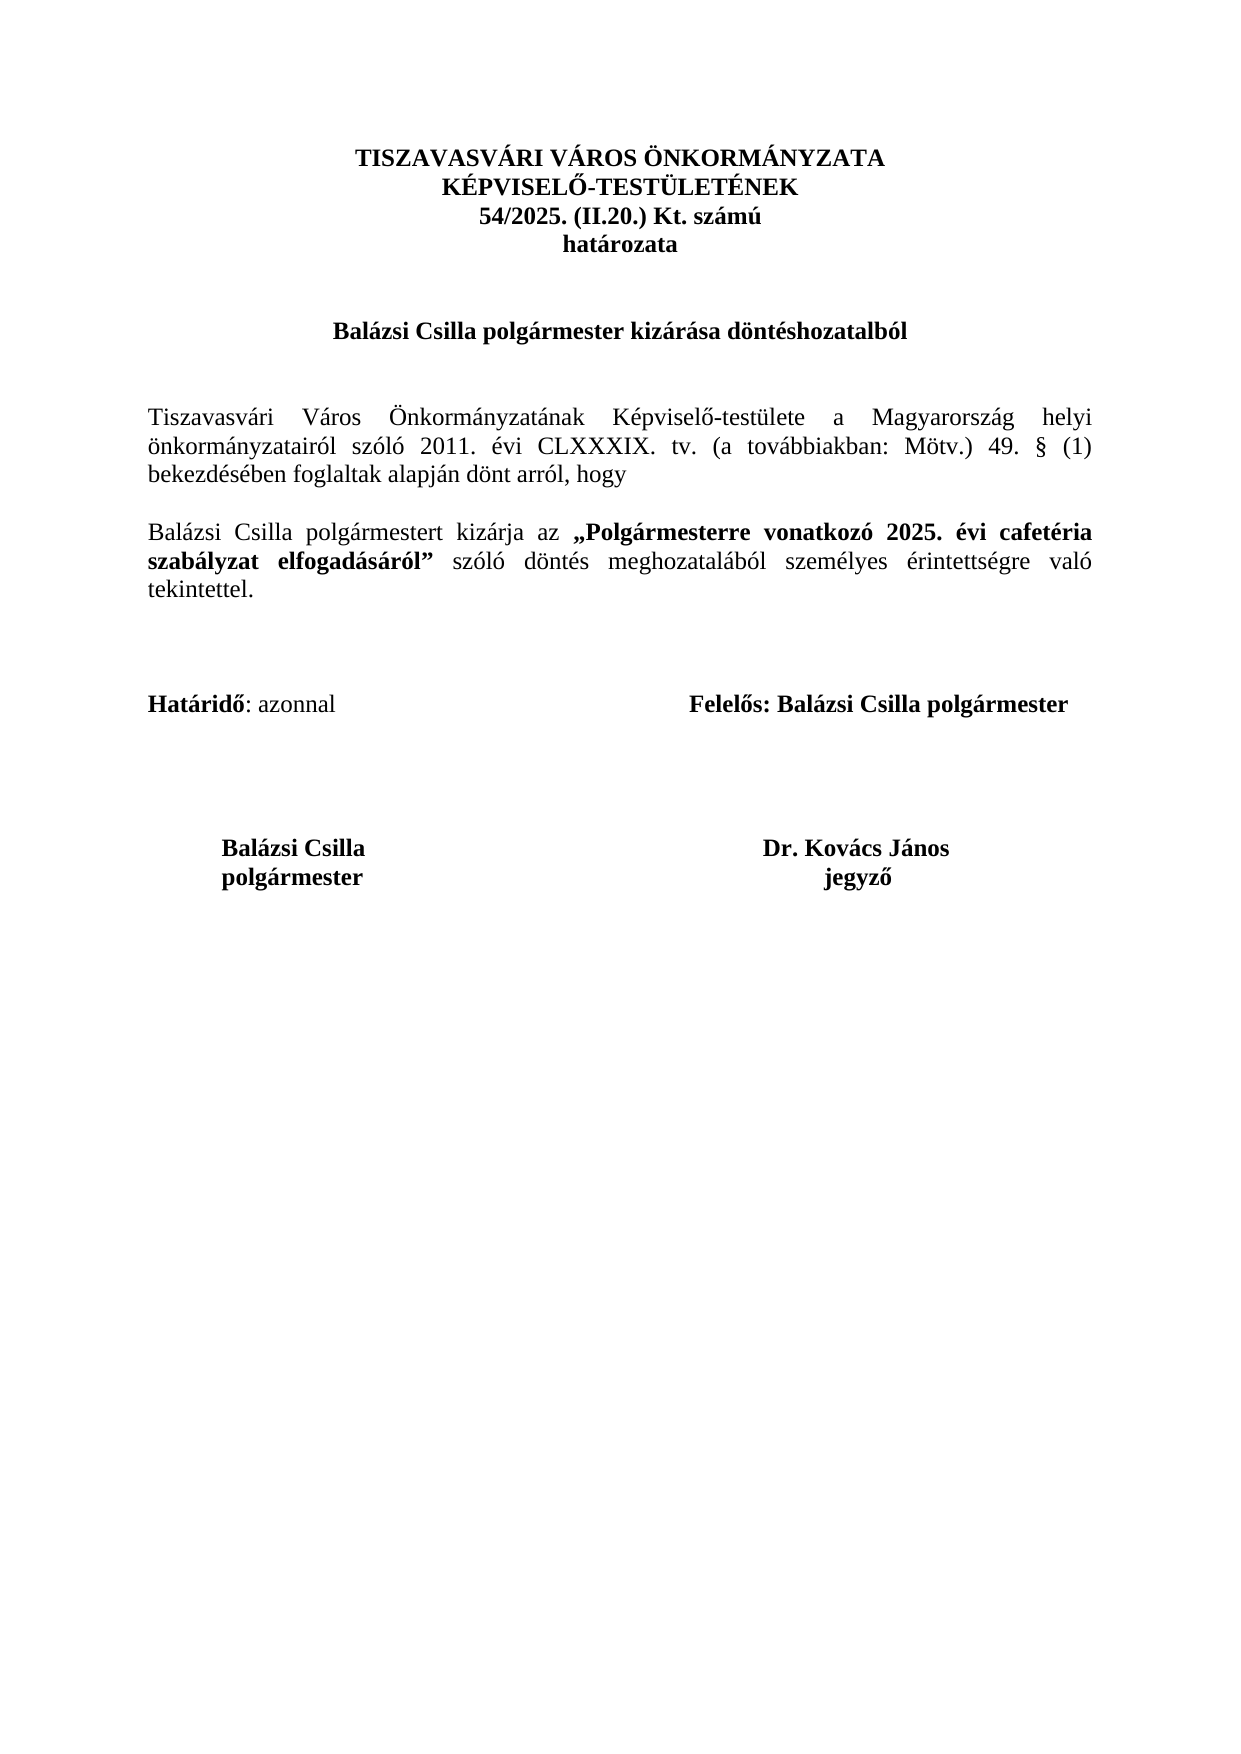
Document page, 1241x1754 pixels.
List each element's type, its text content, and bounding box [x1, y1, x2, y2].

text Tiszavasvári Város Önkormányzatának Képviselő-testülete a Magyarország helyi önkormányzatairól szóló 2011. évi CLXXXIX. tv. (a továbbiakban: Mötv.) 49. § (1) bekezdésében foglaltak alapján dönt arról, hogy [148, 402, 1093, 488]
text Határidő: azonnal Felelős: Balázsi Csilla polgármester [148, 689, 1093, 718]
text 54/2025. (II.20.) Kt. számú [148, 201, 1093, 229]
text határozata [148, 229, 1093, 258]
text TISZAVASVÁRI VÁROS ÖNKORMÁNYZATA [148, 143, 1093, 172]
text Balázsi Csilla Dr. Kovács János [148, 833, 1093, 862]
text polgármester jegyző [148, 862, 1093, 891]
text Balázsi Csilla polgármestert kizárja az „Polgármesterre vonatkozó 2025. évi cafetéria szabályzat elfogadásáról” szóló döntés meghozatalából személyes érintettségre való tekintettel. [148, 517, 1093, 603]
text Balázsi Csilla polgármester kizárása döntéshozatalból [148, 316, 1093, 344]
text KÉPVISELŐ-TESTÜLETÉNEK [148, 172, 1093, 201]
